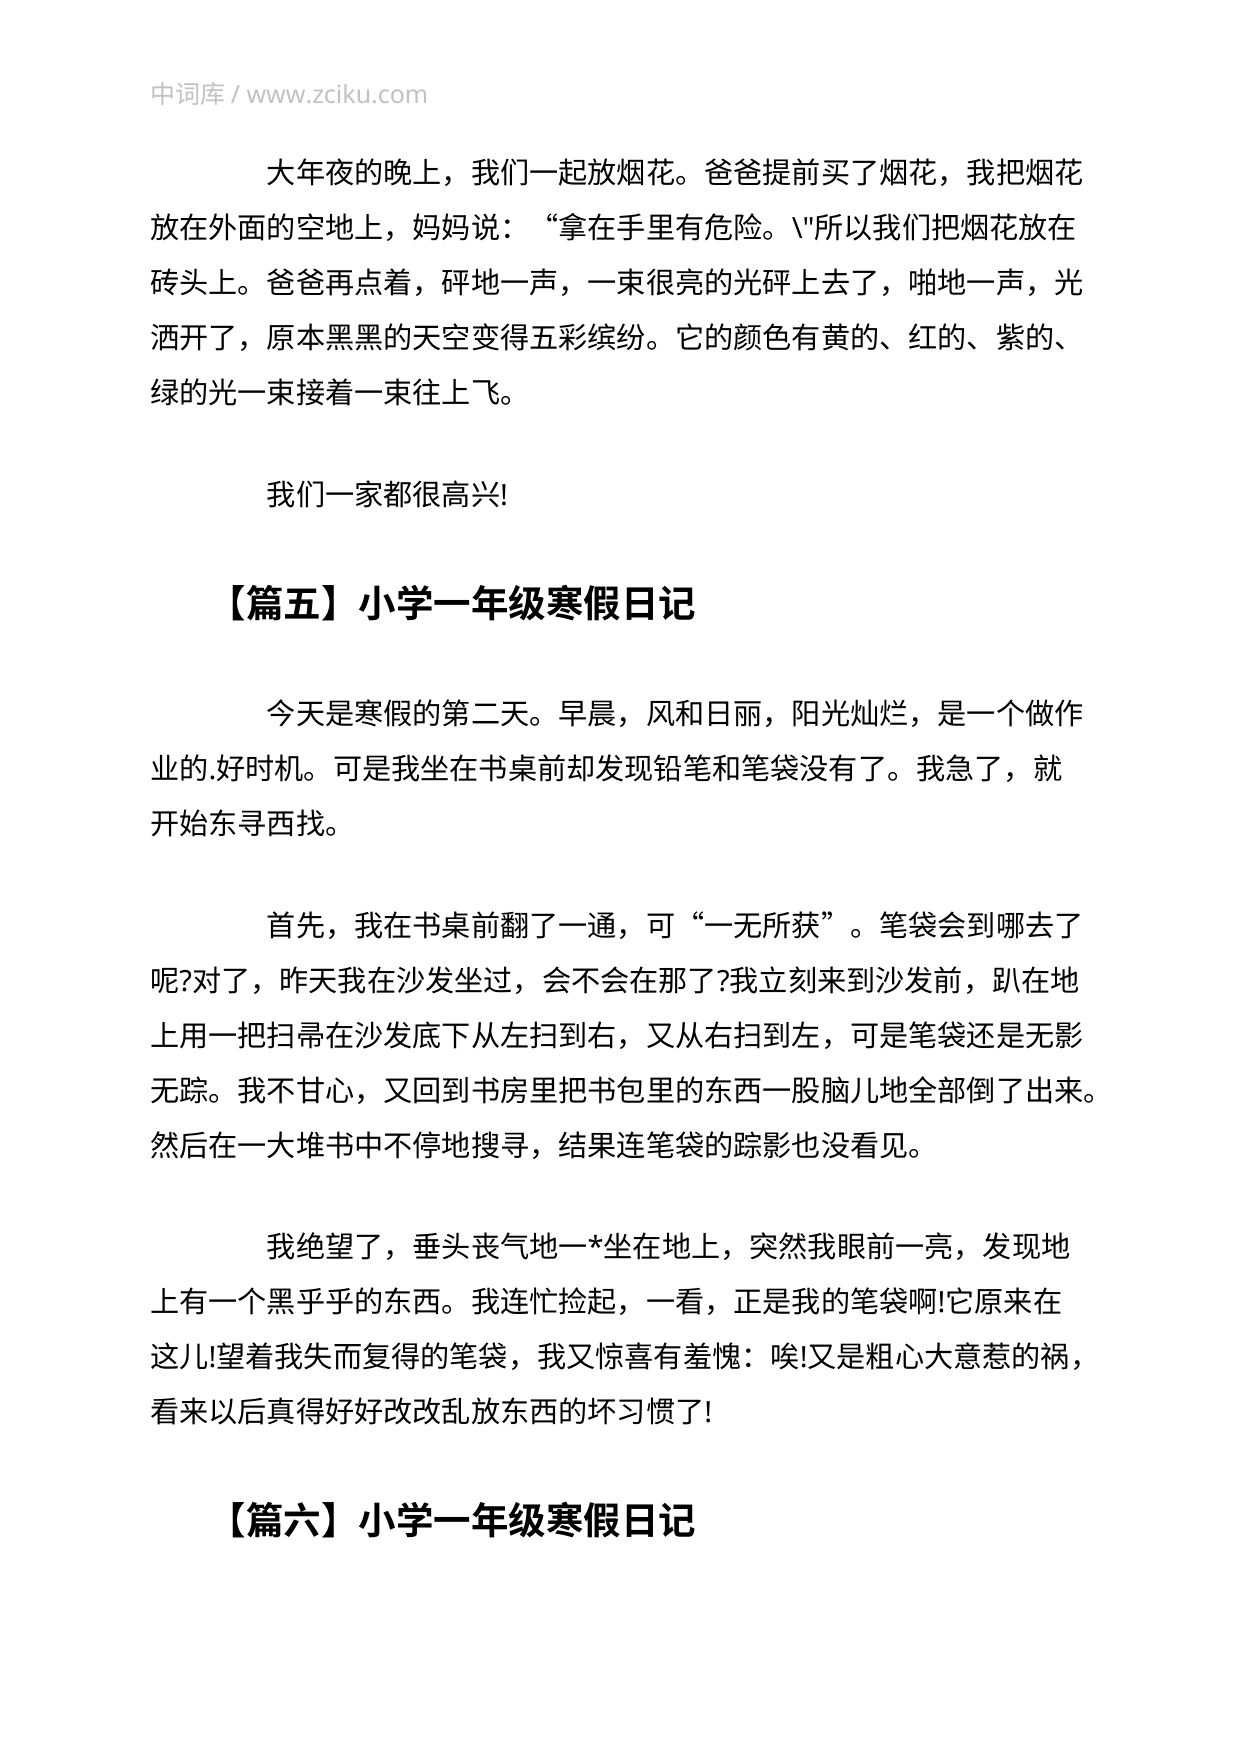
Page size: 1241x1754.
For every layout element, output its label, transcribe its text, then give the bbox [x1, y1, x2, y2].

text 今天是寒假的第二天。早晨，风和日丽，阳光灿烂，是一个做作业的.好时机。可是我坐在书桌前却发现铅笔和笔袋没有了。我急了，就开始东寻西找。 [150, 691, 1090, 843]
text 【篇五】小学一年级寒假日记 [150, 573, 1090, 628]
text 我们一家都很高兴! [150, 471, 1090, 514]
text 首先，我在书桌前翻了一通，可“一无所获”。笔袋会到哪去了呢?对了，昨天我在沙发坐过，会不会在那了?我立刻来到沙发前，趴在地上用一把扫帚在沙发底下从左扫到右，又从右扫到左，可是笔袋还是无影无踪。我不甘心，又回到书房里把书包里的东西一股脑儿地全部倒了出来。然后在一大堆书中不停地搜寻，结果连笔袋的踪影也没看见。 [150, 902, 1090, 1164]
text 【篇六】小学一年级寒假日记 [150, 1491, 1090, 1545]
text 大年夜的晚上，我们一起放烟花。爸爸提前买了烟花，我把烟花放在外面的空地上，妈妈说：“拿在手里有危险。\"所以我们把烟花放在砖头上。爸爸再点着，砰地一声，一束很亮的光砰上去了，啪地一声，光洒开了，原本黑黑的天空变得五彩缤纷。它的颜色有黄的、红的、紫的、绿的光一束接着一束往上飞。 [150, 150, 1090, 412]
text 我绝望了，垂头丧气地一*坐在地上，突然我眼前一亮，发现地上有一个黑乎乎的东西。我连忙捡起，一看，正是我的笔袋啊!它原来在这儿!望着我失而复得的笔袋，我又惊喜有羞愧：唉!又是粗心大意惹的祸，看来以后真得好好改改乱放东西的坏习惯了! [150, 1224, 1090, 1431]
